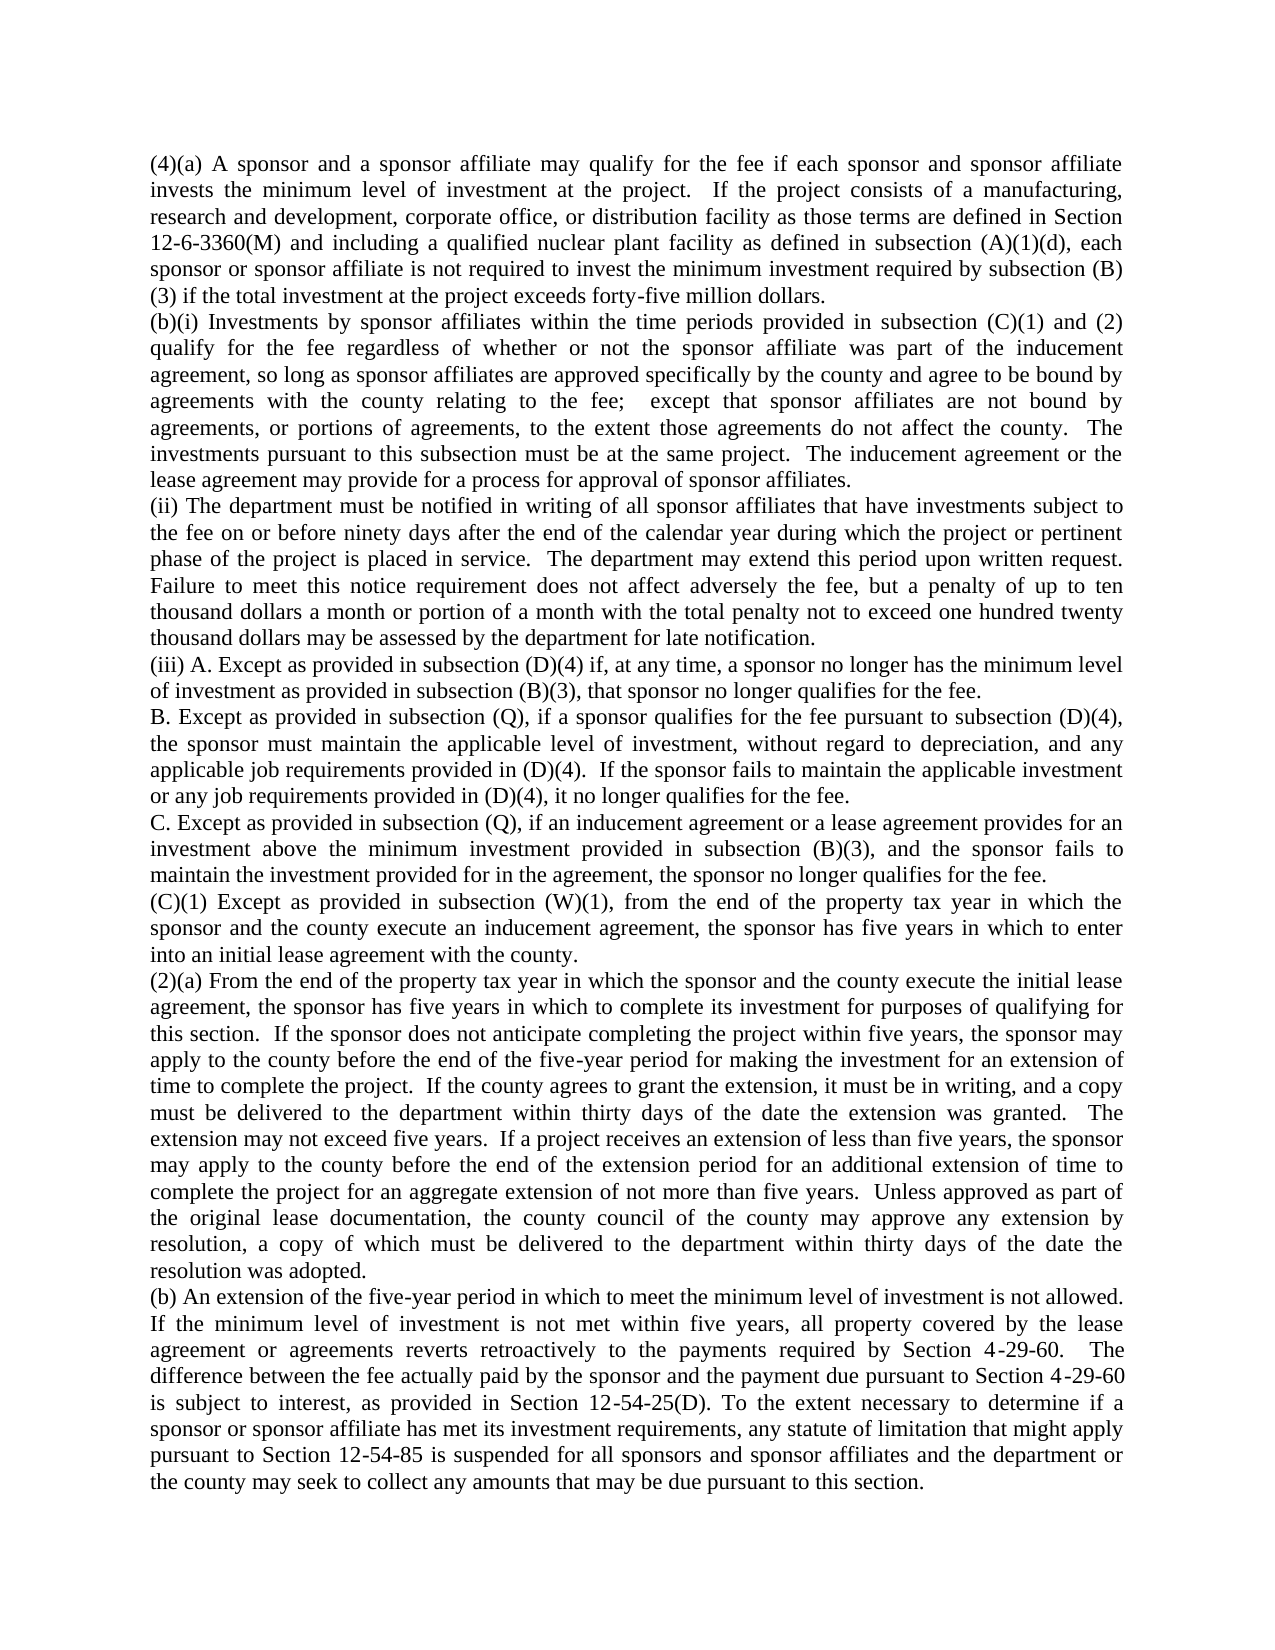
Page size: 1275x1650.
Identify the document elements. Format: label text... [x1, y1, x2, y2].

text (iii) A. Except as provided in subsection (D)(4) if, at any time, a sponsor no longer has the minimum level of investment as provided in subsection (B)(3), that sponsor no longer qualifies for the fee. [150, 651, 1125, 703]
text (2)(a) From the end of the property tax year in which the sponsor and the county execute the initial lease agreement, the sponsor has five years in which to complete its investment for purposes of qualifying for this section. If the sponsor does not anticipate completing the project within five years, the sponsor may apply to the county before the end of the five-year period for making the investment for an extension of time to complete the project. If the county agrees to grant the extension, it must be in writing, and a copy must be delivered to the department within thirty days of the date the extension was granted. The extension may not exceed five years. If a project receives an extension of less than five years, the sponsor may apply to the county before the end of the extension period for an additional extension of time to complete the project for an aggregate extension of not more than five years. Unless approved as part of the original lease documentation, the county council of the county may approve any extension by resolution, a copy of which must be delivered to the department within thirty days of the date the resolution was adopted. [150, 967, 1125, 1283]
text (b)(i) Investments by sponsor affiliates within the time periods provided in subsection (C)(1) and (2) qualify for the fee regardless of whether or not the sponsor affiliate was part of the inducement agreement, so long as sponsor affiliates are approved specifically by the county and agree to be bound by agreements with the county relating to the fee; except that sponsor affiliates are not bound by agreements, or portions of agreements, to the extent those agreements do not affect the county. The investments pursuant to this subsection must be at the same project. The inducement agreement or the lease agreement may provide for a process for approval of sponsor affiliates. [150, 308, 1125, 493]
text B. Except as provided in subsection (Q), if a sponsor qualifies for the fee pursuant to subsection (D)(4), the sponsor must maintain the applicable level of investment, without regard to depreciation, and any applicable job requirements provided in (D)(4). If the sponsor fails to maintain the applicable investment or any job requirements provided in (D)(4), it no longer qualifies for the fee. [150, 703, 1125, 809]
text (b) An extension of the five-year period in which to meet the minimum level of investment is not allowed. If the minimum level of investment is not met within five years, all property covered by the lease agreement or agreements reverts retroactively to the payments required by Section 4-29-60. The difference between the fee actually paid by the sponsor and the payment due pursuant to Section 4-29-60 is subject to interest, as provided in Section 12-54-25(D). To the extent necessary to determine if a sponsor or sponsor affiliate has met its investment requirements, any statute of limitation that might apply pursuant to Section 12-54-85 is suspended for all sponsors and sponsor affiliates and the department or the county may seek to collect any amounts that may be due pursuant to this section. [150, 1283, 1125, 1494]
text C. Except as provided in subsection (Q), if an inducement agreement or a lease agreement provides for an investment above the minimum investment provided in subsection (B)(3), and the sponsor fails to maintain the investment provided for in the agreement, the sponsor no longer qualifies for the fee. [150, 809, 1125, 888]
text (4)(a) A sponsor and a sponsor affiliate may qualify for the fee if each sponsor and sponsor affiliate invests the minimum level of investment at the project. If the project consists of a manufacturing, research and development, corporate office, or distribution facility as those terms are defined in Section 12-6-3360(M) and including a qualified nuclear plant facility as defined in subsection (A)(1)(d), each sponsor or sponsor affiliate is not required to invest the minimum investment required by subsection (B)(3) if the total investment at the project exceeds forty-five million dollars. [150, 150, 1125, 308]
text (ii) The department must be notified in writing of all sponsor affiliates that have investments subject to the fee on or before ninety days after the end of the calendar year during which the project or pertinent phase of the project is placed in service. The department may extend this period upon written request. Failure to meet this notice requirement does not affect adversely the fee, but a penalty of up to ten thousand dollars a month or portion of a month with the total penalty not to exceed one hundred twenty thousand dollars may be assessed by the department for late notification. [150, 493, 1125, 651]
text (C)(1) Except as provided in subsection (W)(1), from the end of the property tax year in which the sponsor and the county execute an inducement agreement, the sponsor has five years in which to enter into an initial lease agreement with the county. [150, 888, 1125, 967]
